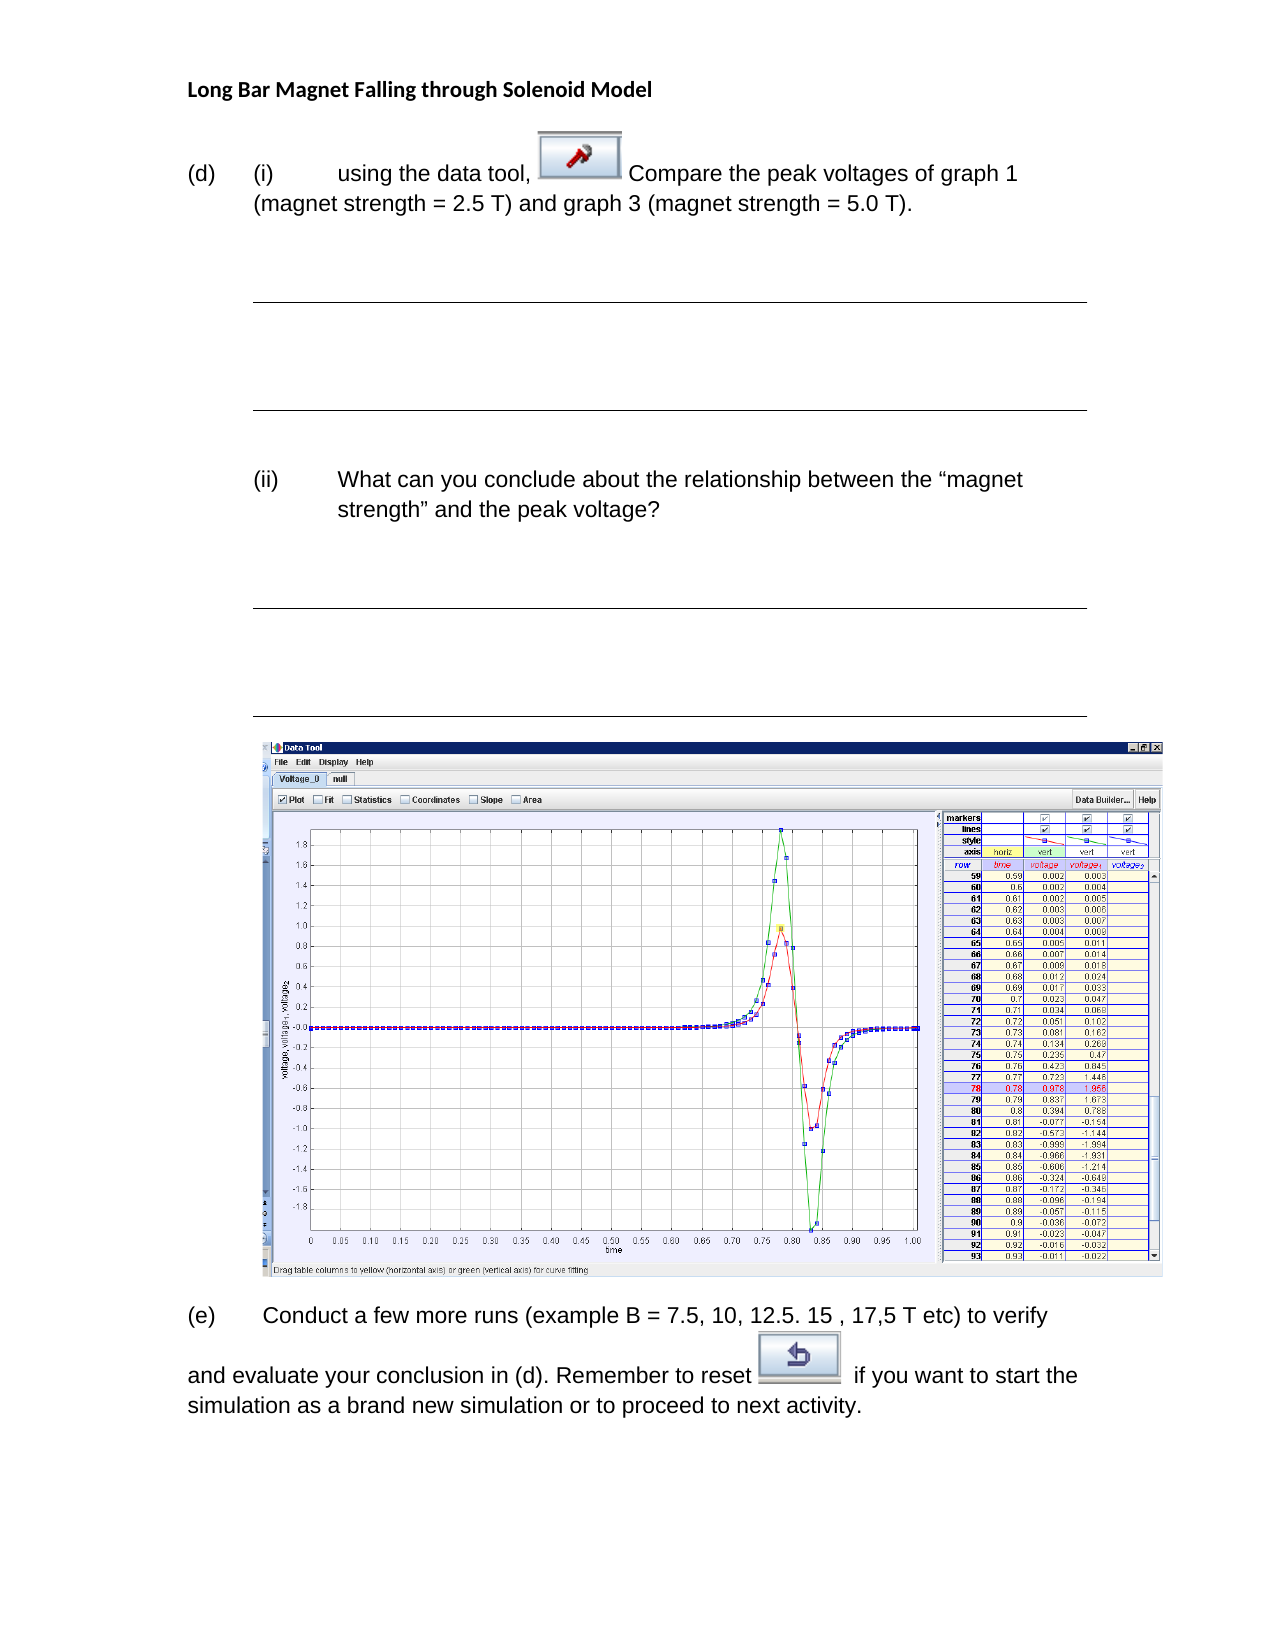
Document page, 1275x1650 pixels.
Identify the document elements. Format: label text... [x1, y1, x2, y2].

list (ii) What can you conclude about the relationship between the “magnet strength” and the peak voltage? [253, 466, 1087, 523]
picture [758, 1331, 842, 1384]
picture [262, 742, 1163, 1277]
text (e) Conduct a few more runs (example B = 7.5, 10, 12.5. 15 , 17,5 T etc) to verify and evaluate your conclusion in (d). Remember to reset if you want to start the simulation as a brand new simulation or to proceed to next activity. [187, 1302, 1087, 1418]
picture [537, 131, 622, 181]
list (i) using the data tool, Compare the peak voltages of graph 1 (magnet strength = 2.5 T) and graph 3 (magnet strength = 5.0 T). [187, 131, 1087, 216]
